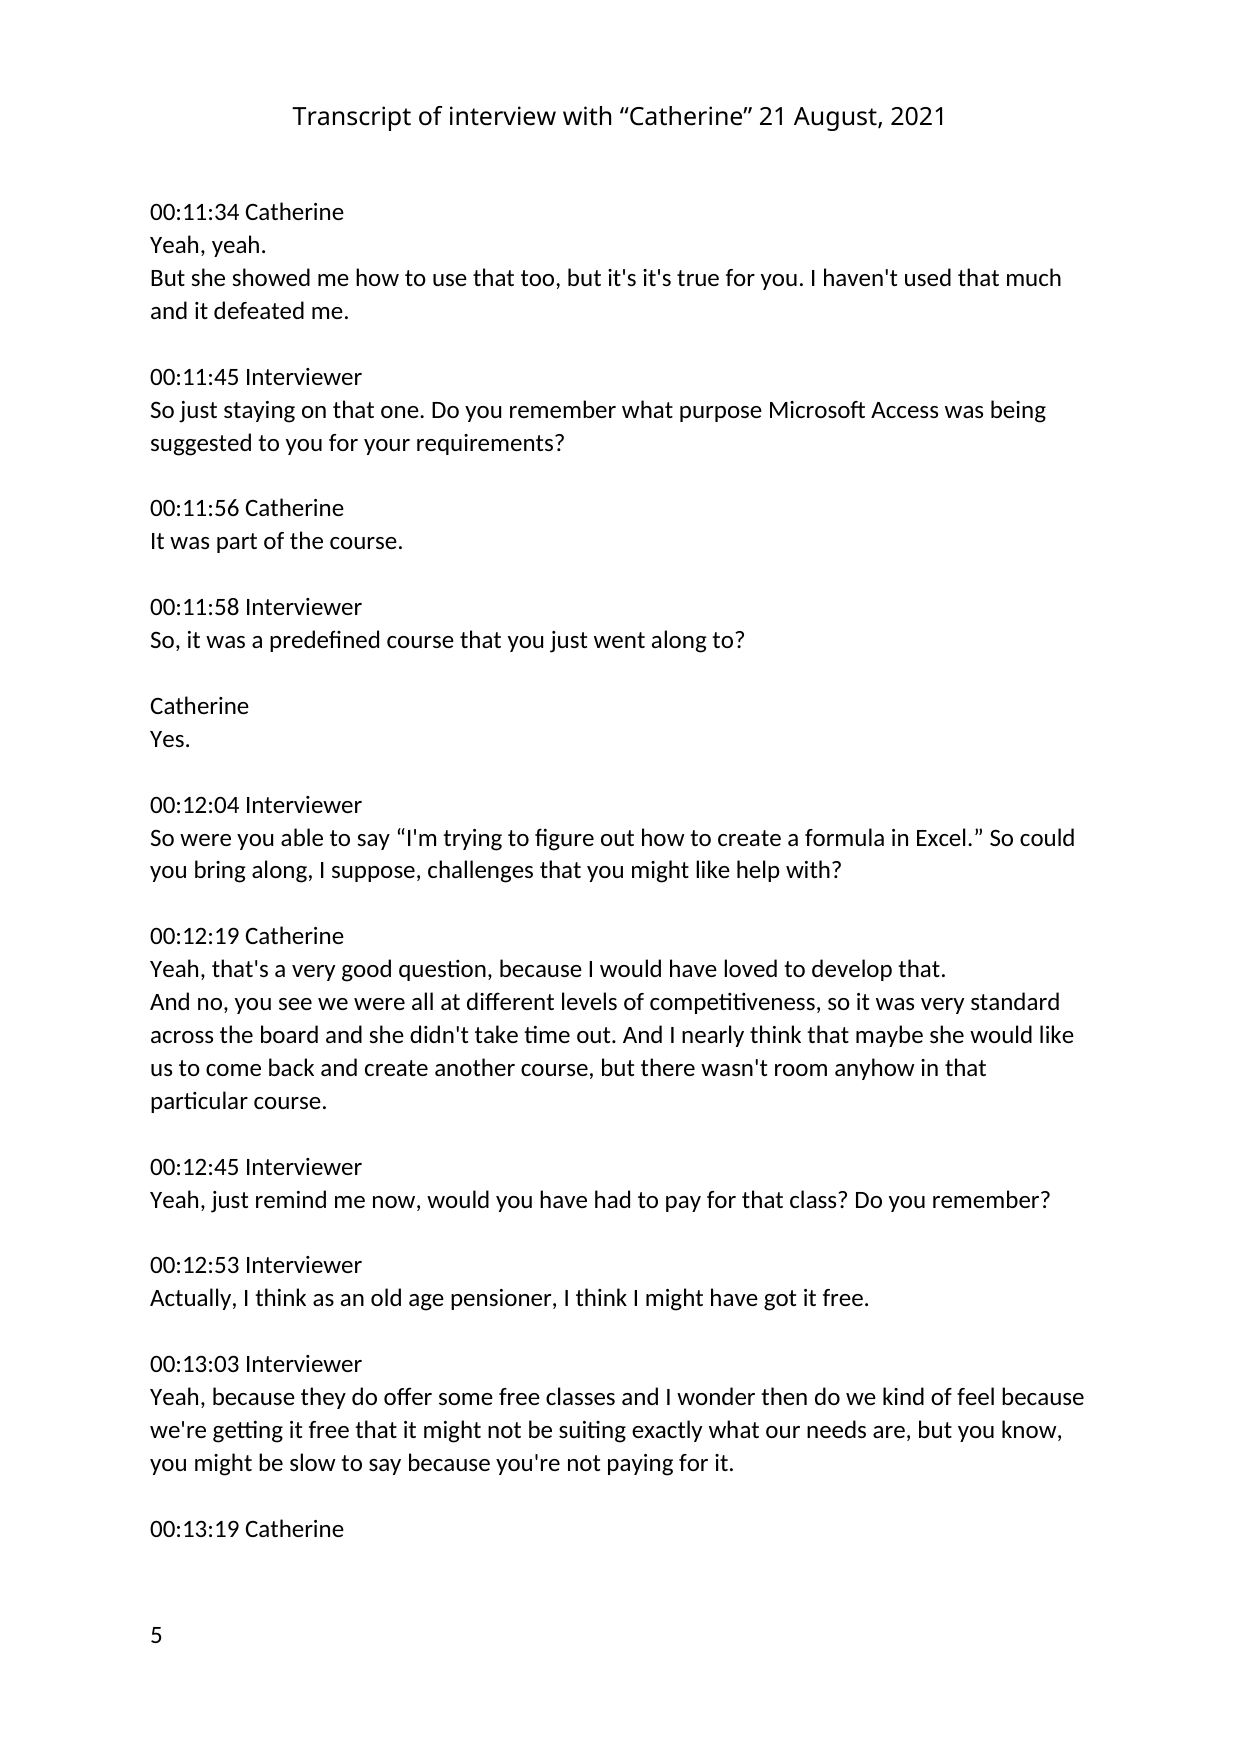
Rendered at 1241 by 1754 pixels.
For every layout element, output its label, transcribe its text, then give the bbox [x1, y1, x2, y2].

text 00:13:19 Catherine [150, 1513, 1090, 1543]
text Yeah, that's a very good question, because I would have loved to develop that. [150, 953, 1090, 984]
text Yeah, yeah. [150, 229, 1090, 260]
text 00:12:19 Catherine [150, 920, 1090, 951]
text 00:12:04 Interviewer [150, 789, 1090, 819]
text 00:13:03 Interviewer [150, 1348, 1090, 1379]
text Yeah, because they do offer some free classes and I wonder then do we kind of feel because we're getting it free that it might not be suiting exactly what our needs are, but you know, you might be slow to say because you're not paying for it. [150, 1381, 1090, 1478]
text So, it was a predefined course that you just went along to? [150, 624, 1090, 655]
text Yes. [150, 723, 1090, 753]
text So were you able to say “I'm trying to figure out how to create a formula in Excel.” So could you bring along, I suppose, challenges that you might like help with? [150, 822, 1090, 885]
text 00:11:58 Interviewer [150, 591, 1090, 622]
text And no, you see we were all at different levels of competitiveness, so it was very standard across the board and she didn't take time out. And I nearly think that maybe she would like us to come back and create another course, but there wasn't room anyhow in that particular course. [150, 986, 1090, 1116]
text Yeah, just remind me now, would you have had to pay for that class? Do you remember? [150, 1184, 1090, 1214]
text 00:11:45 Interviewer [150, 361, 1090, 391]
text 00:11:34 Catherine [150, 196, 1090, 227]
text Actually, I think as an old age pensioner, I think I might have got it free. [150, 1282, 1090, 1313]
text Catherine [150, 690, 1090, 721]
text 00:12:45 Interviewer [150, 1151, 1090, 1181]
text So just staying on that one. Do you remember what purpose Microsoft Access was being suggested to you for your requirements? [150, 394, 1090, 457]
text 00:11:56 Catherine [150, 492, 1090, 523]
text But she showed me how to use that too, but it's it's true for you. I haven't used that much and it defeated me. [150, 262, 1090, 326]
text 00:12:53 Interviewer [150, 1249, 1090, 1280]
text It was part of the course. [150, 525, 1090, 556]
